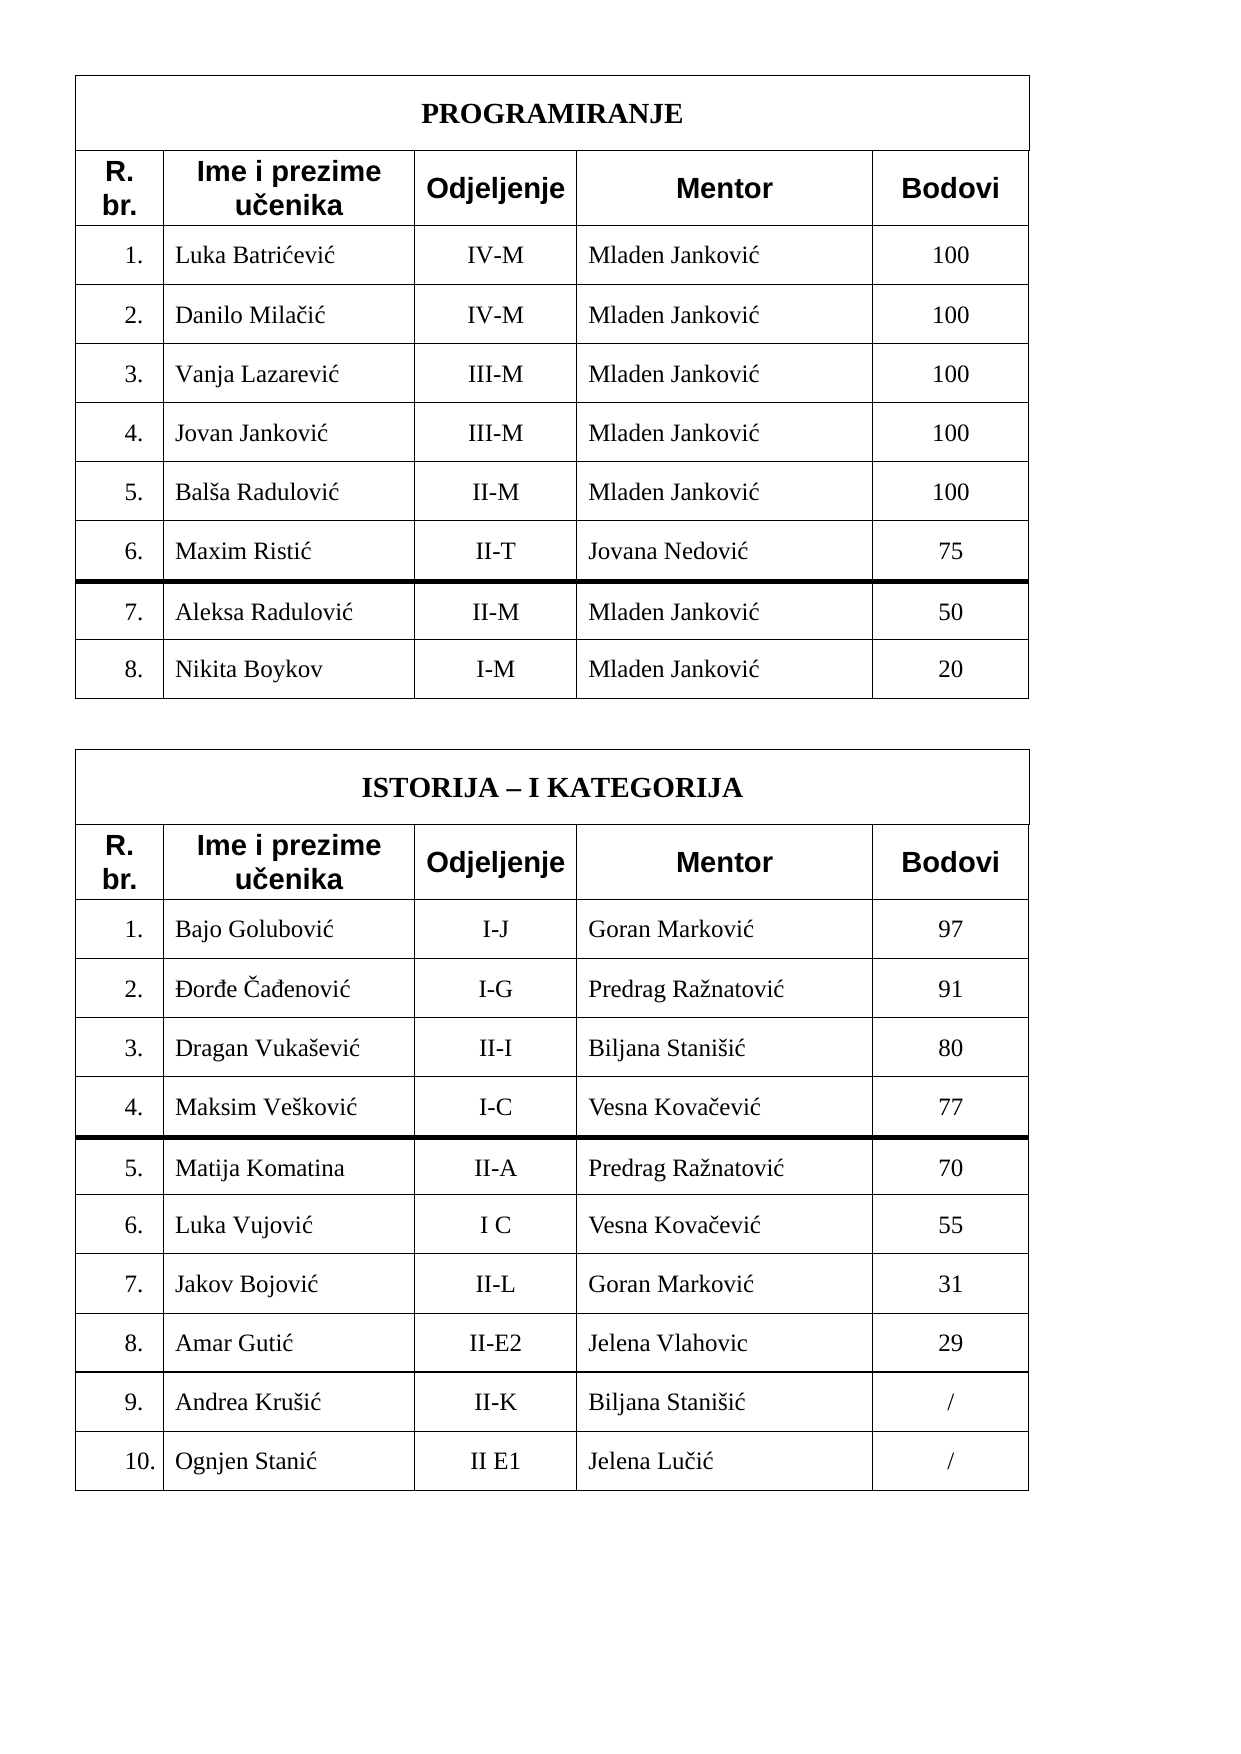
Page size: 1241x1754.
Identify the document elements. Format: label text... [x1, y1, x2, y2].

table_cell I-J [415, 900, 576, 958]
table_cell Dragan Vukašević [164, 1018, 414, 1076]
table_cell Predrag Ražnatović [577, 1140, 872, 1194]
table_cell II-T [415, 521, 576, 579]
table_cell R. br. [76, 825, 163, 899]
table_cell 80 [873, 1018, 1028, 1076]
table_cell Mladen Janković [577, 344, 872, 402]
table_cell 50 [873, 584, 1028, 638]
table_cell [76, 1314, 163, 1371]
table_cell [76, 1432, 163, 1489]
table_cell Luka Batrićević [164, 226, 414, 284]
table_cell I-M [415, 640, 576, 697]
table_cell Andrea Krušić [164, 1373, 414, 1431]
table_cell 91 [873, 959, 1028, 1017]
table_cell Vesna Kovačević [577, 1195, 872, 1253]
table_cell Bodovi [873, 825, 1028, 899]
table_cell II-A [415, 1140, 576, 1194]
table_cell Odjeljenje [415, 151, 576, 225]
table_cell III-M [415, 403, 576, 461]
table_cell 29 [873, 1314, 1028, 1371]
table_cell II-M [415, 462, 576, 520]
table_cell Mladen Janković [577, 462, 872, 520]
table_cell IV-M [415, 285, 576, 343]
table_cell Mladen Janković [577, 640, 872, 697]
table_cell [76, 1077, 163, 1135]
table_cell 97 [873, 900, 1028, 958]
table_cell Mladen Janković [577, 226, 872, 284]
table_cell 100 [873, 403, 1028, 461]
table_cell [76, 403, 163, 461]
table_header PROGRAMIRANJE [76, 76, 1029, 150]
table_cell [76, 1254, 163, 1312]
table_cell Bajo Golubović [164, 900, 414, 958]
table_cell IV-M [415, 226, 576, 284]
table_cell II-K [415, 1373, 576, 1431]
table_cell [76, 1195, 163, 1253]
table_cell / [873, 1432, 1028, 1489]
table_cell 55 [873, 1195, 1028, 1253]
table_cell I-C [415, 1077, 576, 1135]
table_cell Đorđe Čađenović [164, 959, 414, 1017]
table_cell [76, 640, 163, 697]
table_cell Biljana Stanišić [577, 1373, 872, 1431]
table_header ISTORIJA – I KATEGORIJA [76, 750, 1029, 824]
table_cell [76, 226, 163, 284]
table_cell Ime i prezime učenika [164, 151, 414, 225]
table_cell II-I [415, 1018, 576, 1076]
table_cell [76, 344, 163, 402]
table_cell I-G [415, 959, 576, 1017]
table_cell Aleksa Radulović [164, 584, 414, 638]
table_cell Predrag Ražnatović [577, 959, 872, 1017]
table_cell [76, 900, 163, 958]
table_cell 100 [873, 285, 1028, 343]
table_cell [76, 959, 163, 1017]
table_cell Vesna Kovačević [577, 1077, 872, 1135]
table_cell II-L [415, 1254, 576, 1312]
table_cell Biljana Stanišić [577, 1018, 872, 1076]
table_cell 100 [873, 462, 1028, 520]
table_cell Goran Marković [577, 1254, 872, 1312]
table_cell Bodovi [873, 151, 1028, 225]
table_cell Mladen Janković [577, 403, 872, 461]
table_cell [76, 462, 163, 520]
table_cell [76, 584, 163, 638]
table_cell R. br. [76, 151, 163, 225]
table_cell Luka Vujović [164, 1195, 414, 1253]
table_cell [76, 521, 163, 579]
table_cell 31 [873, 1254, 1028, 1312]
table_cell Matija Komatina [164, 1140, 414, 1194]
table_cell [76, 1373, 163, 1431]
table_cell Jelena Vlahovic [577, 1314, 872, 1371]
table_cell / [873, 1373, 1028, 1431]
table_cell Mentor [577, 825, 872, 899]
table_cell Vanja Lazarević [164, 344, 414, 402]
table_cell Jelena Lučić [577, 1432, 872, 1489]
table_cell 75 [873, 521, 1028, 579]
table_cell Jakov Bojović [164, 1254, 414, 1312]
table_cell III-M [415, 344, 576, 402]
table_cell Mladen Janković [577, 584, 872, 638]
table_cell Nikita Boykov [164, 640, 414, 697]
table_cell II-M [415, 584, 576, 638]
table_cell Maksim Vešković [164, 1077, 414, 1135]
table_cell II-E2 [415, 1314, 576, 1371]
table_cell [76, 1140, 163, 1194]
table_cell I C [415, 1195, 576, 1253]
table_cell Ime i prezime učenika [164, 825, 414, 899]
table_cell Maxim Ristić [164, 521, 414, 579]
table_cell 100 [873, 226, 1028, 284]
table_cell Odjeljenje [415, 825, 576, 899]
table_cell 70 [873, 1140, 1028, 1194]
table_cell 100 [873, 344, 1028, 402]
table_cell [76, 1018, 163, 1076]
table_cell Mladen Janković [577, 285, 872, 343]
table_cell Jovana Nedović [577, 521, 872, 579]
table_cell 20 [873, 640, 1028, 697]
table_cell 77 [873, 1077, 1028, 1135]
table_cell Ognjen Stanić [164, 1432, 414, 1489]
table_cell II E1 [415, 1432, 576, 1489]
table_cell Danilo Milačić [164, 285, 414, 343]
table_cell Mentor [577, 151, 872, 225]
table_cell [76, 285, 163, 343]
table_cell Amar Gutić [164, 1314, 414, 1371]
table_cell Goran Marković [577, 900, 872, 958]
table_cell Balša Radulović [164, 462, 414, 520]
table_cell Jovan Janković [164, 403, 414, 461]
